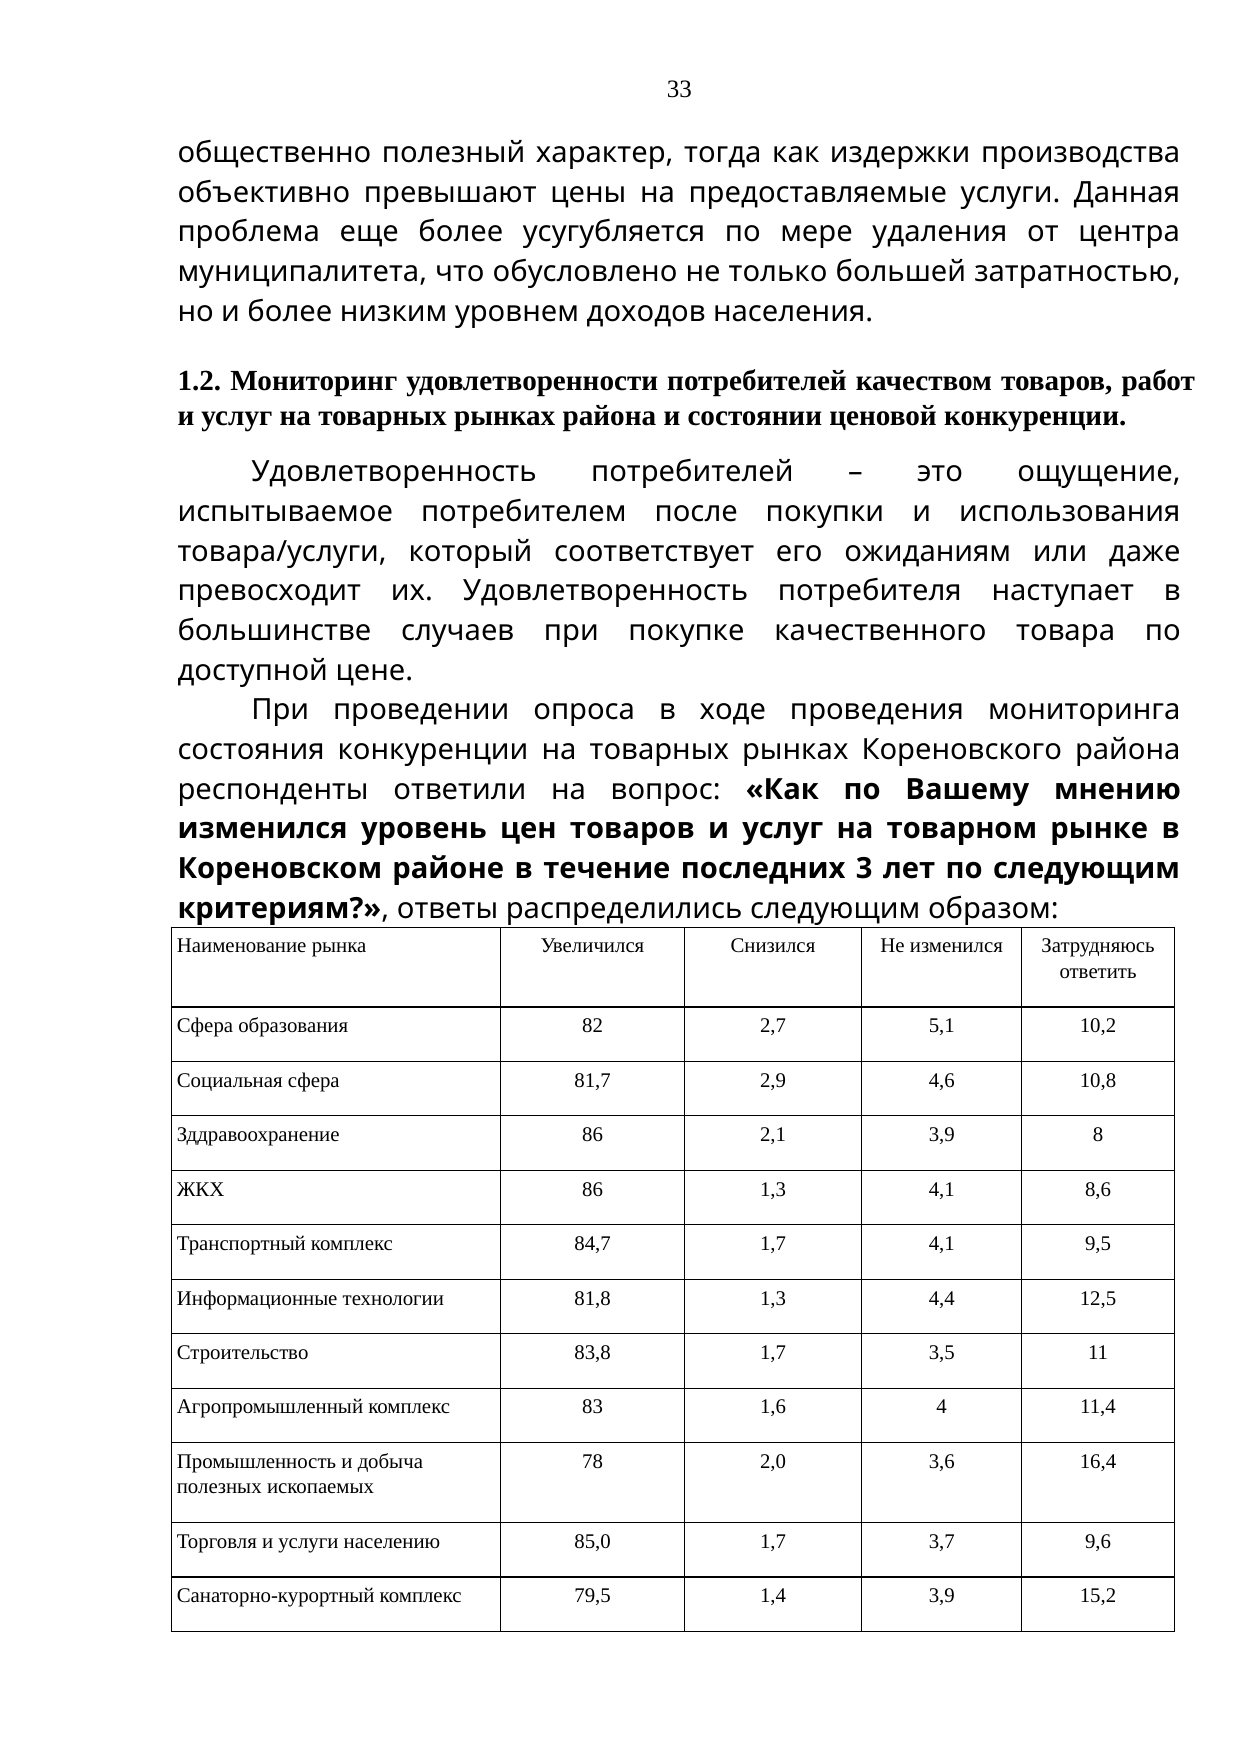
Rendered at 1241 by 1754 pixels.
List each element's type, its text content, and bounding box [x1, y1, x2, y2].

table_cell 11,4 [1022, 1389, 1174, 1442]
table_cell Сфера образования [172, 1008, 500, 1061]
table_cell ЖКХ [172, 1171, 500, 1224]
table_cell 8 [1022, 1116, 1174, 1170]
table_cell 82 [501, 1008, 684, 1061]
table_cell 12,5 [1022, 1280, 1174, 1333]
table_cell Зддравоохранение [172, 1116, 500, 1170]
table_cell 2,0 [685, 1443, 861, 1522]
table_cell 4,1 [862, 1171, 1021, 1224]
table_cell 3,6 [862, 1443, 1021, 1522]
table_cell 85,0 [501, 1523, 684, 1576]
table_cell 1,7 [685, 1523, 861, 1576]
table_cell Санаторно-курортный комплекс [172, 1578, 500, 1631]
table_cell 86 [501, 1116, 684, 1170]
table_header Наименование рынка [172, 928, 500, 1006]
table_cell Информационные технологии [172, 1280, 500, 1333]
table_cell 3,9 [862, 1116, 1021, 1170]
table_cell 2,9 [685, 1062, 861, 1115]
table_cell 4,4 [862, 1280, 1021, 1333]
table_cell 81,7 [501, 1062, 684, 1115]
text 1.2. Мониторинг удовлетворенности потребителей качеством товаров, работ и услуг на товарных рынках района и состоянии ценовой конкуренции. [177, 363, 1196, 432]
table_cell Социальная сфера [172, 1062, 500, 1115]
table_cell 1,7 [685, 1225, 861, 1279]
table_cell 81,8 [501, 1280, 684, 1333]
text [177, 131, 1181, 330]
table_cell 16,4 [1022, 1443, 1174, 1522]
table_cell 1,4 [685, 1578, 861, 1631]
table_cell 5,1 [862, 1008, 1021, 1061]
table_header Затрудняюсь ответить [1022, 928, 1174, 1006]
table_cell Торговля и услуги населению [172, 1523, 500, 1576]
table_cell 4,6 [862, 1062, 1021, 1115]
table_cell 3,9 [862, 1578, 1021, 1631]
table_cell 9,5 [1022, 1225, 1174, 1279]
table_cell 79,5 [501, 1578, 684, 1631]
table_cell 15,2 [1022, 1578, 1174, 1631]
table_cell 78 [501, 1443, 684, 1522]
text Удовлетворенность потребителей – это ощущение, испытываемое потребителем после покупки и использования товара/услуги, который соответствует его ожиданиям или даже превосходит их. Удовлетворенность потребителя наступает в большинстве случаев при покупке качественного товара по доступной цене. [177, 450, 1181, 688]
table_cell Транспортный комплекс [172, 1225, 500, 1279]
table_cell 1,6 [685, 1389, 861, 1442]
table_cell Агропромышленный комплекс [172, 1389, 500, 1442]
table_header Не изменился [862, 928, 1021, 1006]
table_cell 84,7 [501, 1225, 684, 1279]
table_cell 9,6 [1022, 1523, 1174, 1576]
table_cell 3,5 [862, 1334, 1021, 1388]
table_header Увеличился [501, 928, 684, 1006]
table_cell 2,1 [685, 1116, 861, 1170]
table_cell 11 [1022, 1334, 1174, 1388]
table_header Снизился [685, 928, 861, 1006]
table_cell 83,8 [501, 1334, 684, 1388]
table_cell 4 [862, 1389, 1021, 1442]
table_cell 10,8 [1022, 1062, 1174, 1115]
table_cell Строительство [172, 1334, 500, 1388]
table_cell 1,3 [685, 1171, 861, 1224]
table_cell 1,3 [685, 1280, 861, 1333]
table_cell 83 [501, 1389, 684, 1442]
text При проведении опроса в ходе проведения мониторинга состояния конкуренции на товарных рынках Кореновского района респонденты ответили на вопрос: «Как по Вашему мнению изменился уровень цен товаров и услуг на товарном рынке в Кореновском районе в течение последних 3 лет по следующим критериям?», ответы распределились следующим образом: [177, 688, 1181, 927]
table_cell 8,6 [1022, 1171, 1174, 1224]
table_cell 1,7 [685, 1334, 861, 1388]
table_cell Промышленность и добыча полезных ископаемых [172, 1443, 500, 1522]
table_cell 3,7 [862, 1523, 1021, 1576]
table_cell 4,1 [862, 1225, 1021, 1279]
table_cell 2,7 [685, 1008, 861, 1061]
table_cell 86 [501, 1171, 684, 1224]
table_cell 10,2 [1022, 1008, 1174, 1061]
